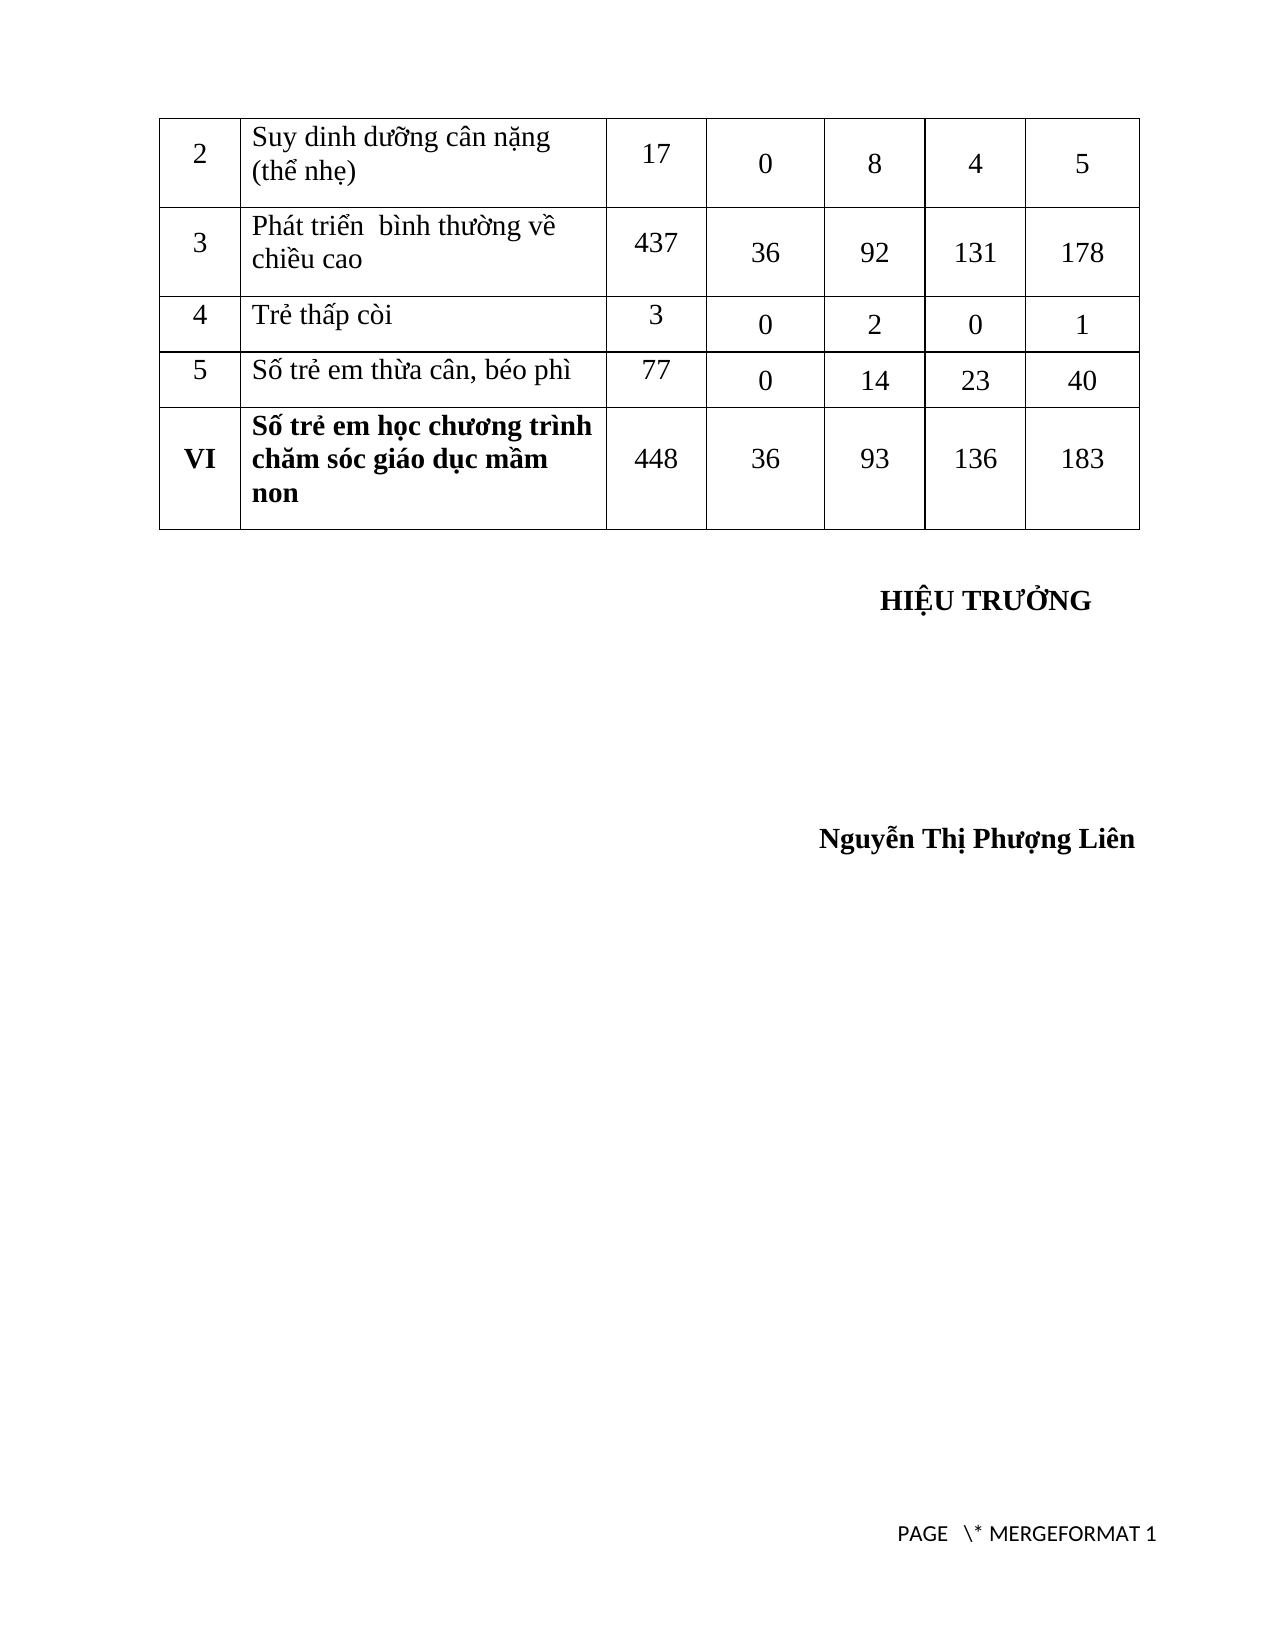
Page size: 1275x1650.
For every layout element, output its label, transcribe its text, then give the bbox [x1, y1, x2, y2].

table_cell 8 [825, 119, 924, 207]
table_cell 1 [1026, 297, 1139, 351]
table_cell 4 [926, 119, 1025, 207]
table_cell 183 [1026, 408, 1139, 529]
table_cell 93 [825, 408, 924, 529]
table_cell 437 [607, 208, 706, 296]
table_cell 0 [707, 353, 824, 407]
table_cell VI [160, 408, 240, 529]
table_cell 3 [607, 297, 706, 351]
table_cell 23 [926, 353, 1025, 407]
table_cell Phát triển bình thường về chiều cao [241, 208, 606, 296]
table_cell 77 [607, 353, 706, 407]
table_cell 4 [160, 297, 240, 351]
table_cell 2 [160, 119, 240, 207]
table_cell 3 [160, 208, 240, 296]
table_cell 178 [1026, 208, 1139, 296]
text HIỆU TRƯỞNG [177, 583, 1157, 617]
table_cell 0 [707, 119, 824, 207]
table_cell 136 [926, 408, 1025, 529]
table_cell 17 [607, 119, 706, 207]
table_cell 36 [707, 408, 824, 529]
table_cell Trẻ thấp còi [241, 297, 606, 351]
table_cell Suy dinh dưỡng cân nặng (thể nhẹ) [241, 119, 606, 207]
table_cell Số trẻ em thừa cân, béo phì [241, 353, 606, 407]
table_cell 0 [707, 297, 824, 351]
table_cell Số trẻ em học chương trình chăm sóc giáo dục mầm non [241, 408, 606, 529]
table_cell 131 [926, 208, 1025, 296]
table_cell 92 [825, 208, 924, 296]
table_cell 5 [1026, 119, 1139, 207]
table_cell 0 [926, 297, 1025, 351]
table_cell 448 [607, 408, 706, 529]
table_cell 5 [160, 353, 240, 407]
table_cell 14 [825, 353, 924, 407]
text Nguyễn Thị Phượng Liên [177, 821, 1157, 854]
table_cell 36 [707, 208, 824, 296]
table_cell 2 [825, 297, 924, 351]
table_cell 40 [1026, 353, 1139, 407]
